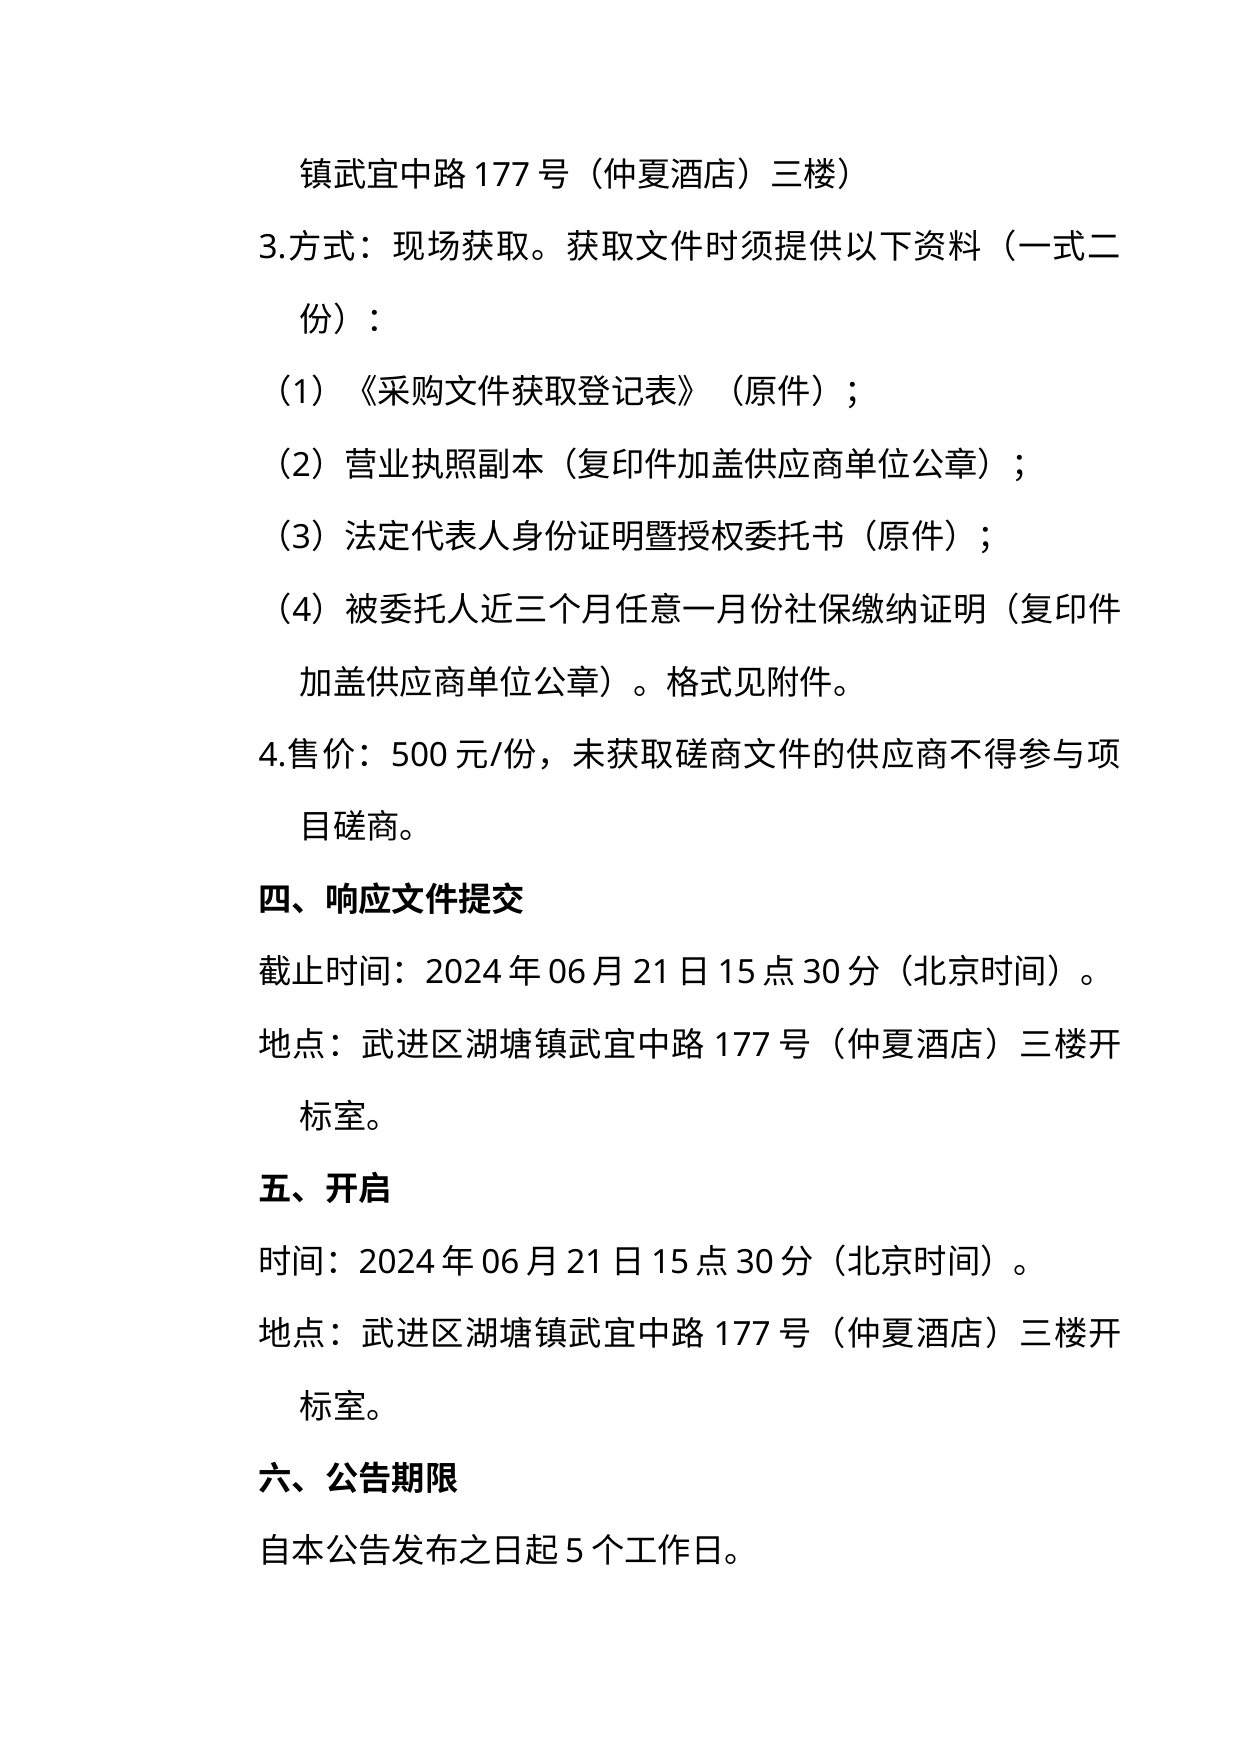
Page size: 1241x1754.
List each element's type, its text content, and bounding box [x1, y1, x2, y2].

text 五、开启 [258, 1162, 1122, 1210]
text （1）《采购文件获取登记表》（原件）； [258, 365, 1122, 413]
text （2）营业执照副本（复印件加盖供应商单位公章）； [258, 438, 1122, 486]
text 截止时间：2024年06月21日15点30分（北京时间）。 [258, 945, 1122, 993]
text 自本公告发布之日起5个工作日。 [258, 1524, 1122, 1573]
text 3.方式：现场获取。获取文件时须提供以下资料（一式二份）： [258, 220, 1122, 341]
text （4）被委托人近三个月任意一月份社保缴纳证明（复印件加盖供应商单位公章）。格式见附件。 [258, 583, 1122, 704]
text 地点：武进区湖塘镇武宜中路177号（仲夏酒店）三楼开标室。 [258, 1307, 1122, 1428]
text （3）法定代表人身份证明暨授权委托书（原件）； [258, 510, 1122, 559]
text 4.售价：500元/份，未获取磋商文件的供应商不得参与项目磋商。 [258, 728, 1122, 848]
text 六、公告期限 [258, 1452, 1122, 1500]
text 四、响应文件提交 [258, 872, 1122, 921]
text 时间：2024年06月21日15点30分（北京时间）。 [258, 1234, 1122, 1283]
text 地点：武进区湖塘镇武宜中路177号（仲夏酒店）三楼开标室。 [258, 1017, 1122, 1138]
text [258, 148, 1122, 196]
